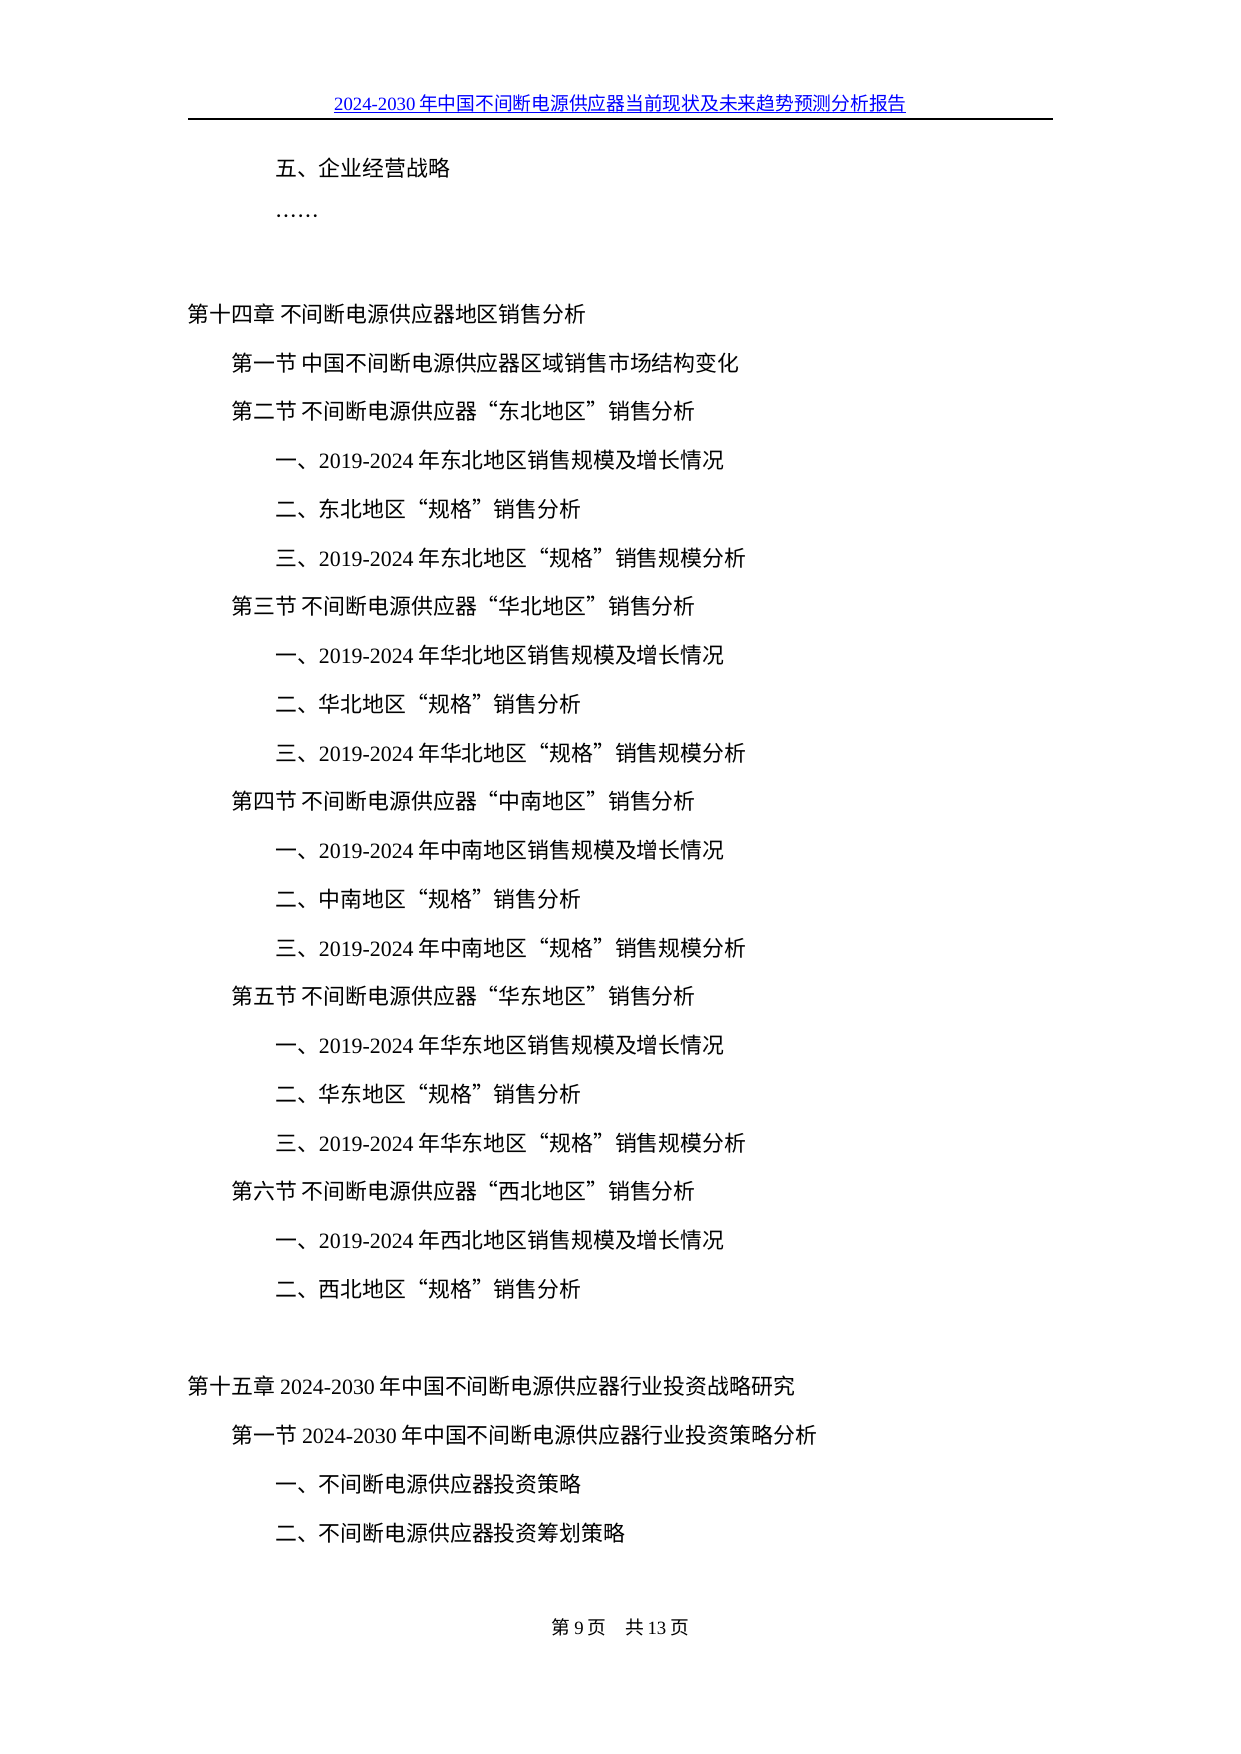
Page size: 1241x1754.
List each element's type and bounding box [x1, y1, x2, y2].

text [187, 150, 1053, 1548]
